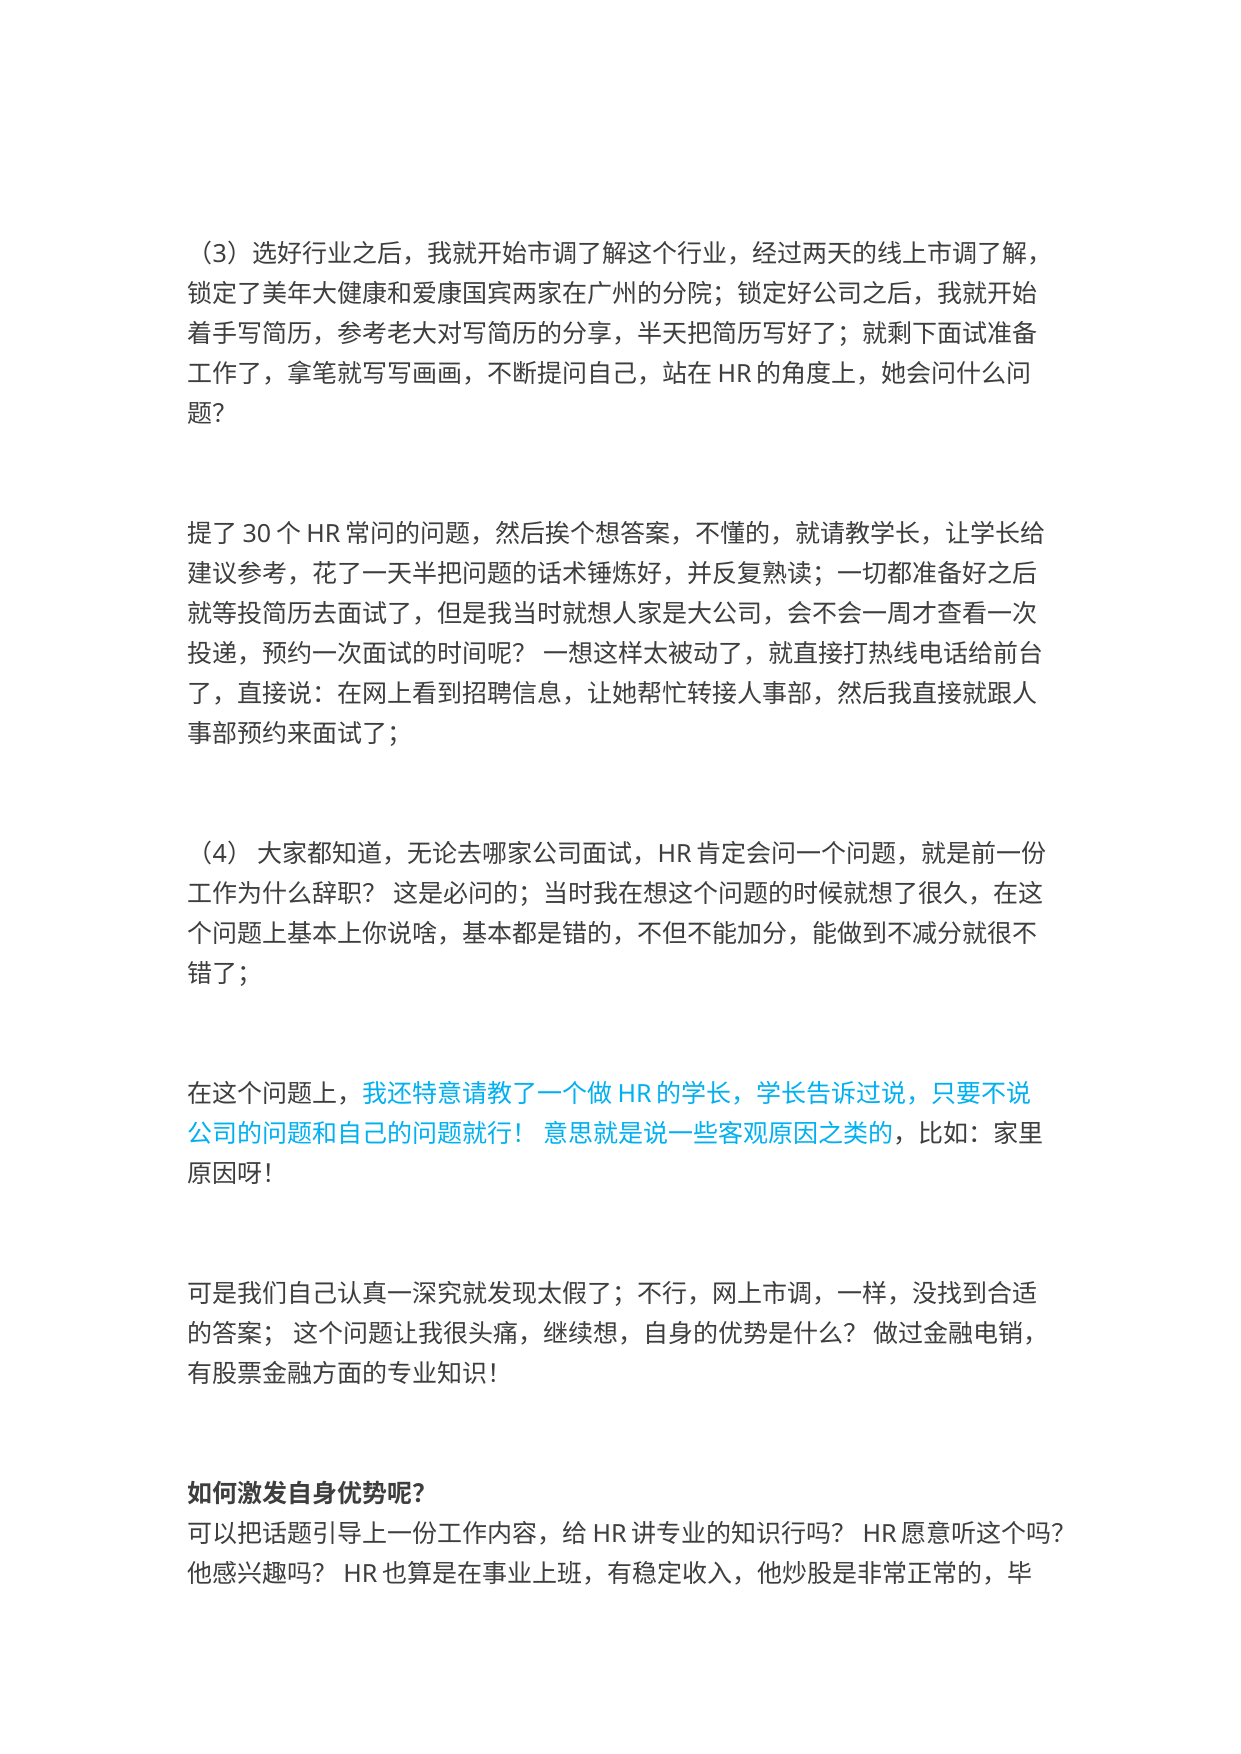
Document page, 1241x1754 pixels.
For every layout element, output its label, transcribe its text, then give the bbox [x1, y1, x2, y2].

text 在这个问题上，我还特意请教了一个做HR的学长，学长告诉过说，只要不说公司的问题和自己的问题就行！ 意思就是说一些客观原因之类的，比如：家里原因呀！ [187, 1070, 1053, 1190]
text 如何激发自身优势呢？ [187, 1470, 1053, 1510]
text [187, 1510, 1053, 1590]
text 可是我们自己认真一深究就发现太假了；不行，网上市调，一样，没找到合适的答案； 这个问题让我很头痛，继续想，自身的优势是什么？ 做过金融电销，有股票金融方面的专业知识！ [187, 1270, 1053, 1390]
text 提了30个HR常问的问题，然后挨个想答案，不懂的，就请教学长，让学长给建议参考，花了一天半把问题的话术锤炼好，并反复熟读；一切都准备好之后就等投简历去面试了，但是我当时就想人家是大公司，会不会一周才查看一次投递，预约一次面试的时间呢？ 一想这样太被动了，就直接打热线电话给前台了，直接说：在网上看到招聘信息，让她帮忙转接人事部，然后我直接就跟人事部预约来面试了； [187, 510, 1053, 750]
text （3）选好行业之后，我就开始市调了解这个行业，经过两天的线上市调了解，锁定了美年大健康和爱康国宾两家在广州的分院；锁定好公司之后，我就开始着手写简历，参考老大对写简历的分享，半天把简历写好了；就剩下面试准备工作了，拿笔就写写画画，不断提问自己，站在HR的角度上，她会问什么问题？ [187, 230, 1053, 430]
text （4） 大家都知道，无论去哪家公司面试，HR肯定会问一个问题，就是前一份工作为什么辞职？ 这是必问的；当时我在想这个问题的时候就想了很久，在这个问题上基本上你说啥，基本都是错的，不但不能加分，能做到不减分就很不错了； [187, 830, 1053, 990]
